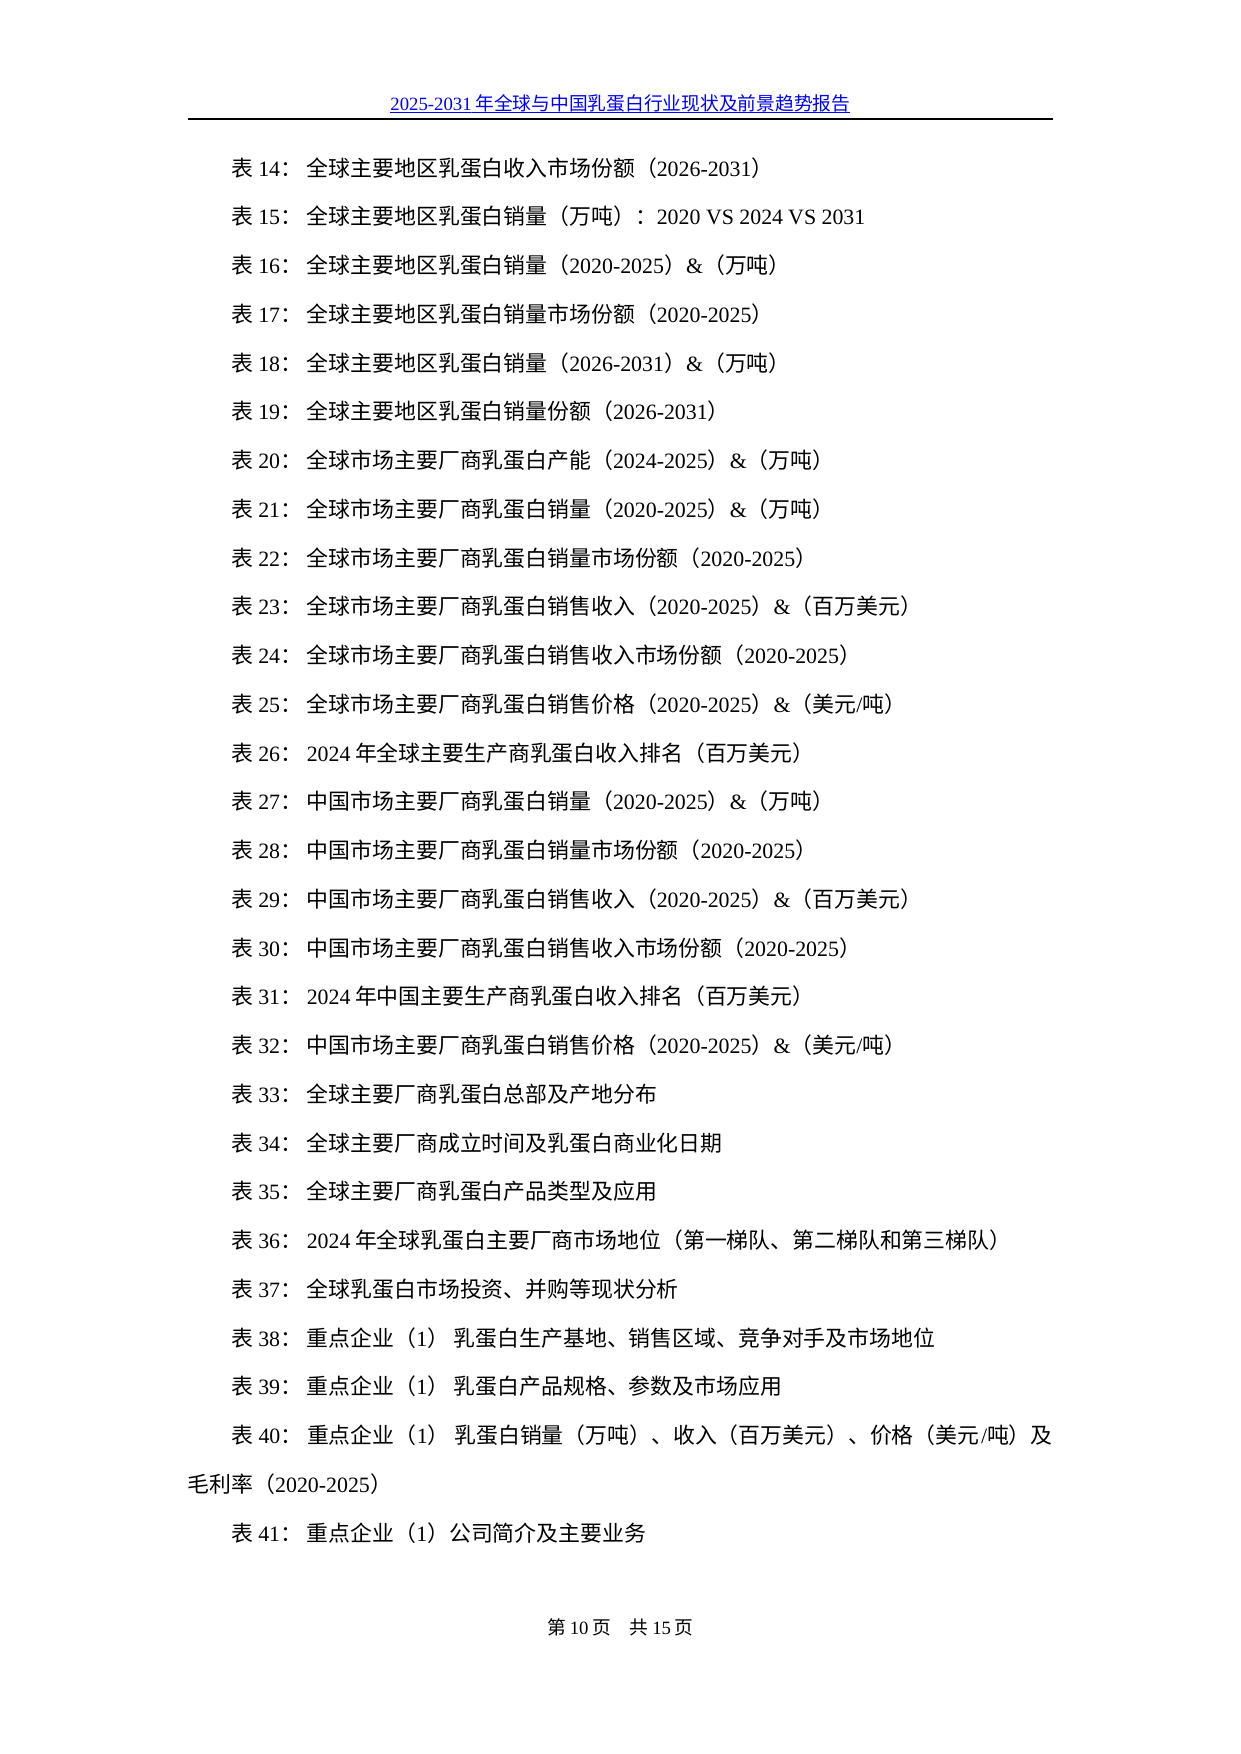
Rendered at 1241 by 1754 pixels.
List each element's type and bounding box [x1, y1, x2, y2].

text [187, 150, 1053, 1548]
